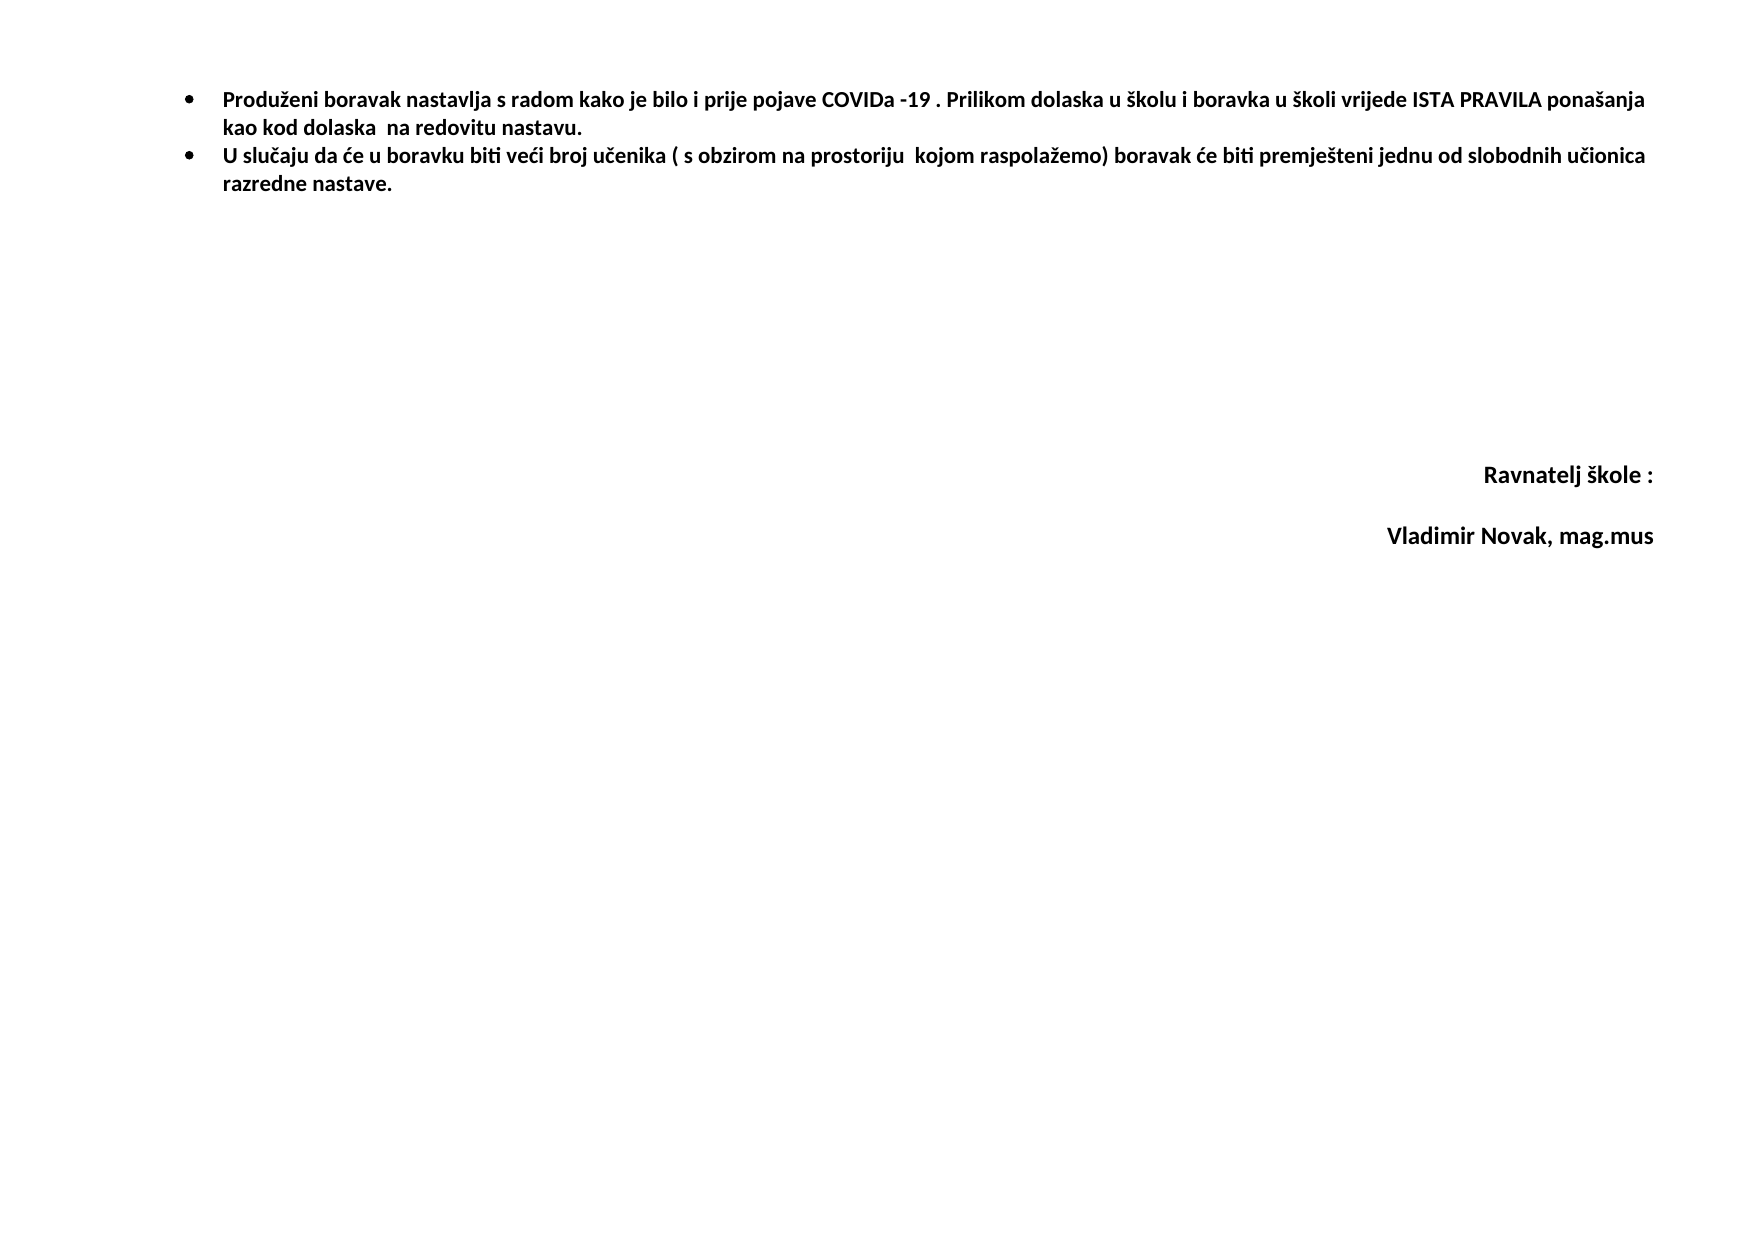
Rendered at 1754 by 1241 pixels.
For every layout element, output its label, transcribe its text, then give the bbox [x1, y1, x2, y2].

text Vladimir Novak, mag.mus [185, 520, 1654, 551]
list U slučaju da će u boravku biti veći broj učenika ( s obzirom na prostoriju kojom raspolažemo) boravak će biti premješteni jednu od slobodnih učionica razredne nastave. [185, 141, 1654, 197]
list Produženi boravak nastavlja s radom kako je bilo i prije pojave COVIDa -19 . Prilikom dolaska u školu i boravka u školi vrijede ISTA PRAVILA ponašanja kao kod dolaska na redovitu nastavu. [185, 85, 1654, 141]
text Ravnatelj škole : [185, 459, 1654, 490]
